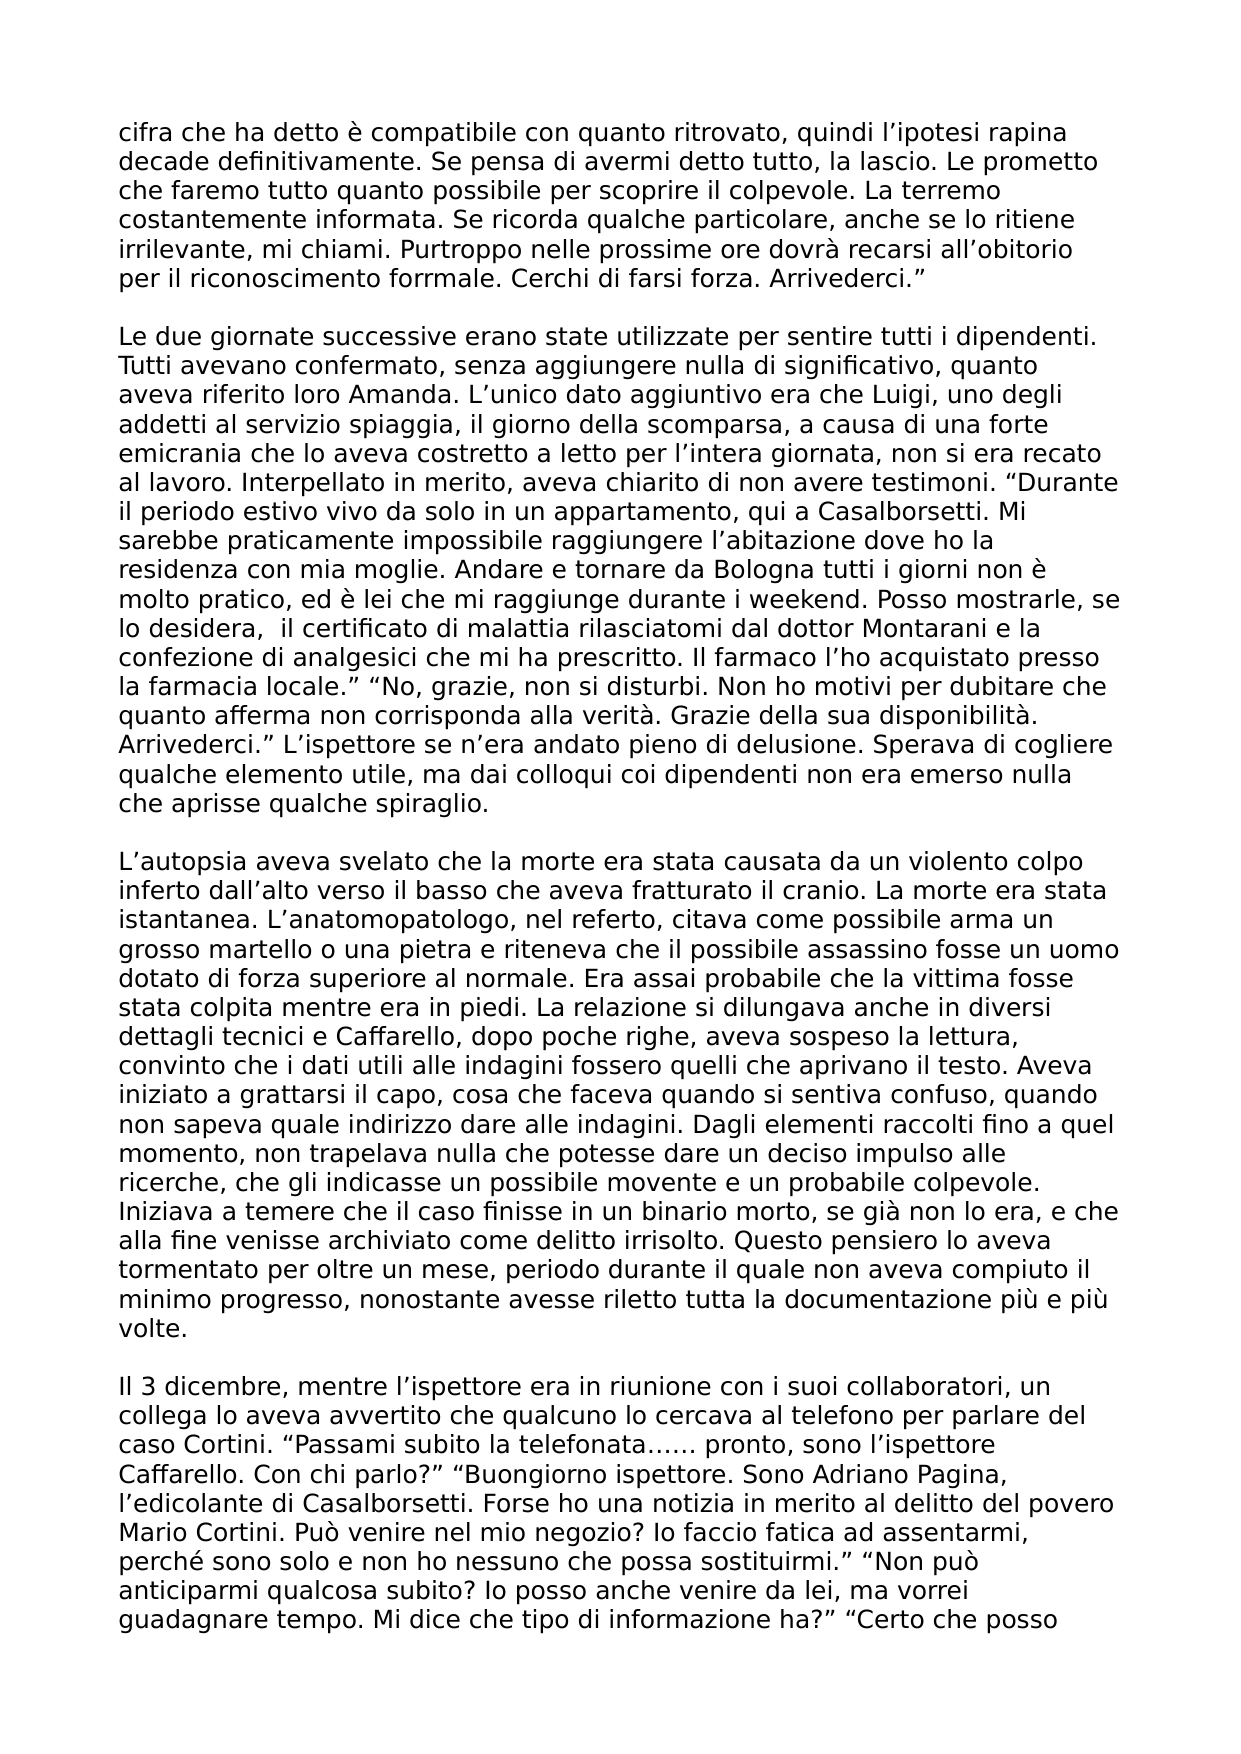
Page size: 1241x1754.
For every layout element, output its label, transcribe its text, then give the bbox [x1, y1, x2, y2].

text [118, 1372, 1122, 1635]
text Le due giornate successive erano state utilizzate per sentire tutti i dipendenti. Tutti avevano confermato, senza aggiungere nulla di significativo, quanto aveva riferito loro Amanda. L’unico dato aggiuntivo era che Luigi, uno degli addetti al servizio spiaggia, il giorno della scomparsa, a causa di una forte emicrania che lo aveva costretto a letto per l’intera giornata, non si era recato al lavoro. Interpellato in merito, aveva chiarito di non avere testimoni. “Durante il periodo estivo vivo da solo in un appartamento, qui a Casalborsetti. Mi sarebbe praticamente impossibile raggiungere l’abitazione dove ho la residenza con mia moglie. Andare e tornare da Bologna tutti i giorni non è molto pratico, ed è lei che mi raggiunge durante i weekend. Posso mostrarle, se lo desidera, il certificato di malattia rilasciatomi dal dottor Montarani e la confezione di analgesici che mi ha prescritto. Il farmaco l’ho acquistato presso la farmacia locale.” “No, grazie, non si disturbi. Non ho motivi per dubitare che quanto afferma non corrisponda alla verità. Grazie della sua disponibilità. Arrivederci.” L’ispettore se n’era andato pieno di delusione. Sperava di cogliere qualche elemento utile, ma dai colloqui coi dipendenti non era emerso nulla che aprisse qualche spiraglio. [118, 322, 1122, 818]
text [118, 118, 1122, 293]
text L’autopsia aveva svelato che la morte era stata causata da un violento colpo inferto dall’alto verso il basso che aveva fratturato il cranio. La morte era stata istantanea. L’anatomopatologo, nel referto, citava come possibile arma un grosso martello o una pietra e riteneva che il possibile assassino fosse un uomo dotato di forza superiore al normale. Era assai probabile che la vittima fosse stata colpita mentre era in piedi. La relazione si dilungava anche in diversi dettagli tecnici e Caffarello, dopo poche righe, aveva sospeso la lettura, convinto che i dati utili alle indagini fossero quelli che aprivano il testo. Aveva iniziato a grattarsi il capo, cosa che faceva quando si sentiva confuso, quando non sapeva quale indirizzo dare alle indagini. Dagli elementi raccolti fino a quel momento, non trapelava nulla che potesse dare un deciso impulso alle ricerche, che gli indicasse un possibile movente e un probabile colpevole. Iniziava a temere che il caso finisse in un binario morto, se già non lo era, e che alla fine venisse archiviato come delitto irrisolto. Questo pensiero lo aveva tormentato per oltre un mese, periodo durante il quale non aveva compiuto il minimo progresso, nonostante avesse riletto tutta la documentazione più e più volte. [118, 847, 1122, 1343]
